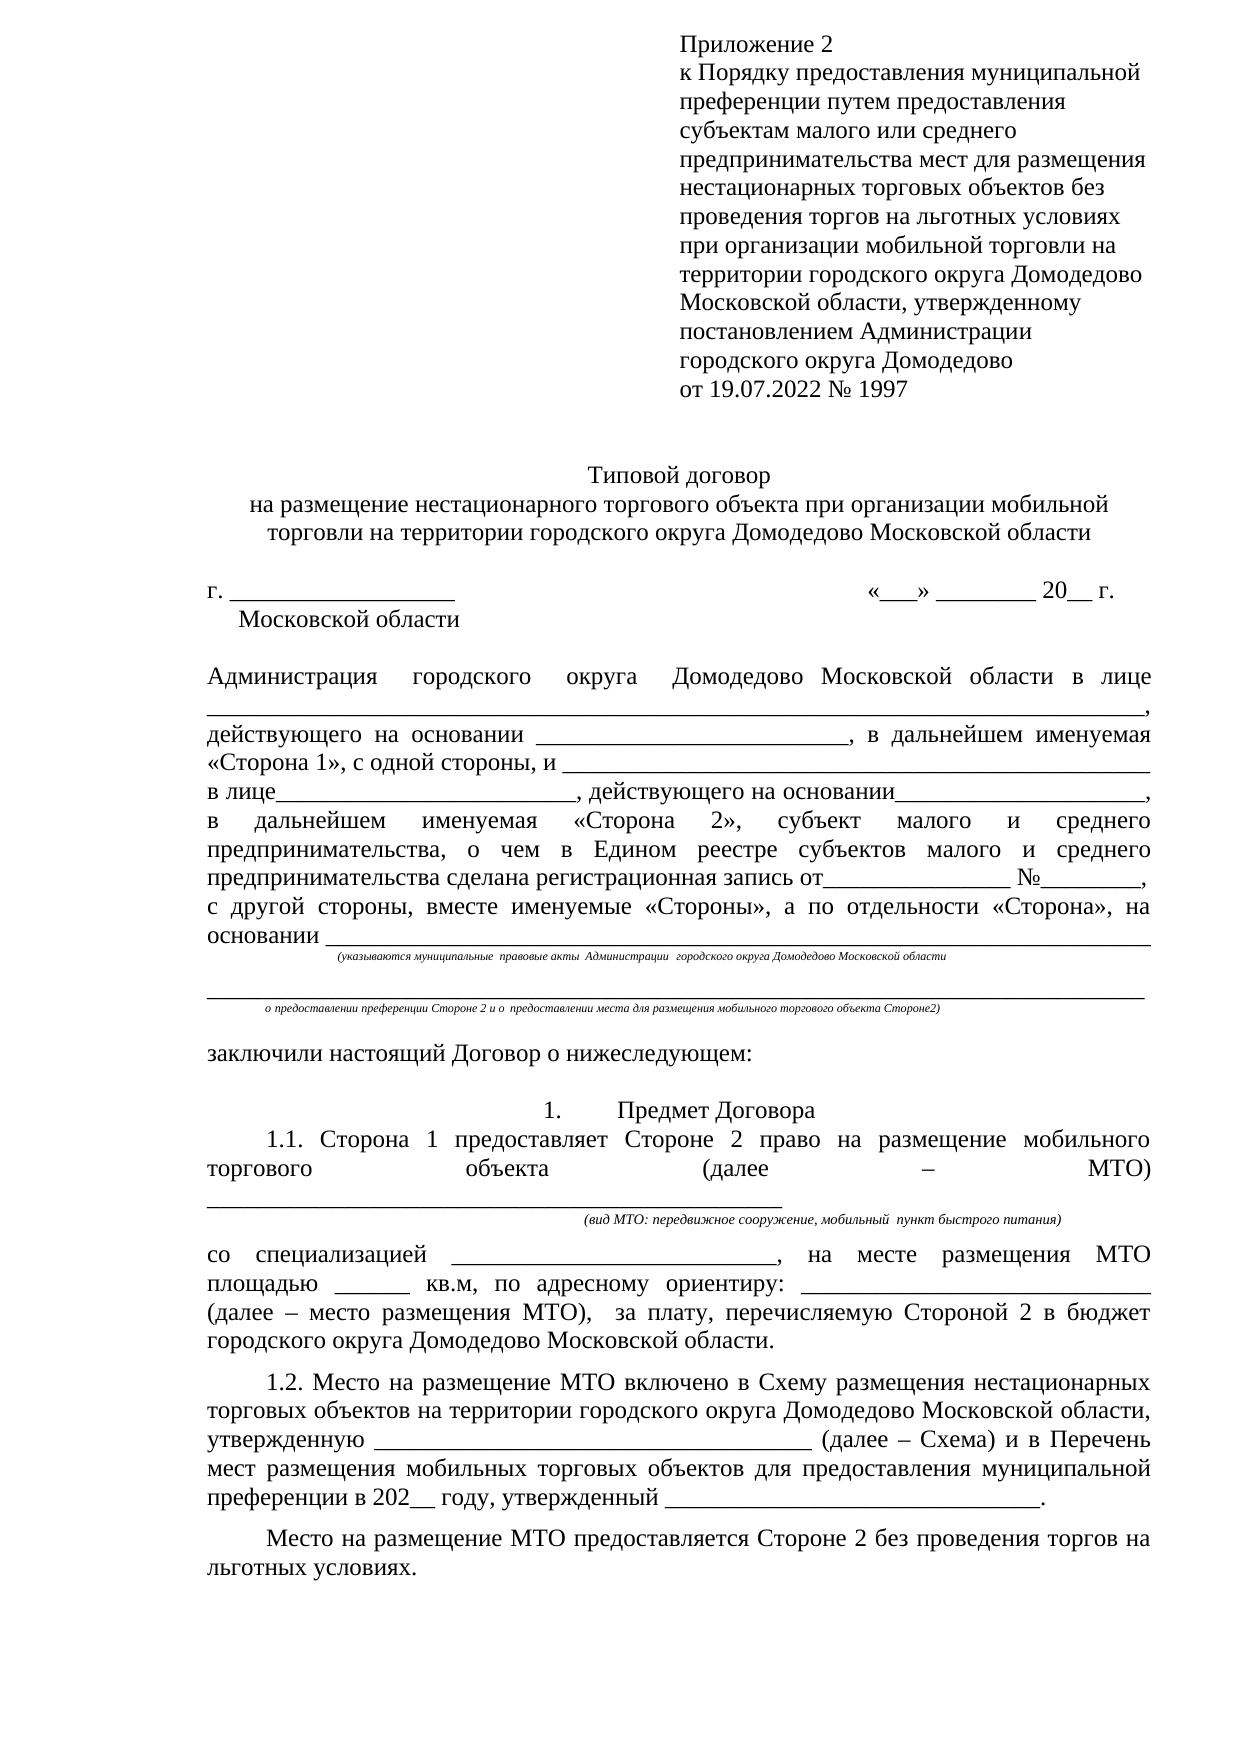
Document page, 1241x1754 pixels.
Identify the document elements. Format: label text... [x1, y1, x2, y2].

text с другой стороны, вместе именуемые «Стороны», а по отдельности «Сторона», на основании __________________________________________________________________ [207, 891, 1152, 949]
text Типовой договор [207, 460, 1152, 489]
text 1. Предмет Договора [207, 1096, 1152, 1124]
text к Порядку предоставления муниципальной преференции путем предоставления субъектам малого или среднего предпринимательства мест для размещения нестационарных торговых объектов без проведения торгов на льготных условиях при организации мобильной торговли на территории городского округа Домодедово Московской области, утвержденному постановлением Администрации [679, 57, 1152, 345]
text Место на размещение МТО предоставляется Стороне 2 без проведения торгов на льготных условиях. [207, 1523, 1152, 1581]
text на размещение нестационарного торгового объекта при организации мобильной торговли на территории городского округа Домодедово Московской области [207, 489, 1152, 546]
text от 19.07.2022 № 1997 [679, 374, 1152, 402]
text (вид МТО: передвижное сооружение, мобильный пункт быстрого питания) [207, 1211, 1152, 1239]
text городского округа Домодедово [679, 345, 1152, 374]
text о предоставлении преференции Стороне 2 и о предоставлении места для размещения мобильного торгового объекта Стороне2) [207, 1002, 1152, 1026]
text со специализацией __________________________, на месте размещения МТО площадью ______ кв.м, по адресному ориентиру: ____________________________ (далее – место размещения МТО), за плату, перечисляемую Стороной 2 в бюджет городского округа Домодедово Московской области. [207, 1239, 1152, 1354]
text 1.2. Место на размещение МТО включено в Схему размещения нестационарных торговых объектов на территории городского округа Домодедово Московской области, утвержденную ___________________________________ (далее – Схема) и в Перечень мест размещения мобильных торговых объектов для предоставления муниципальной преференции в 202__ году, утвержденный ______________________________. [207, 1367, 1152, 1511]
text 1.1. Сторона 1 предоставляет Стороне 2 право на размещение мобильного торгового объекта (далее – МТО) ______________________________________________ [207, 1124, 1152, 1211]
text Московской области [207, 604, 1152, 632]
text заключили настоящий Договор о нижеследующем: [207, 1038, 1152, 1067]
text Администрация городского округа Домодедово Московской области в лице ___________________________________________________________________________, действующего на основании _________________________, в дальнейшем именуемая «Сторона 1», с одной стороны, и _______________________________________________ [207, 661, 1152, 776]
text (указываются муниципальные правовые акты Администрации городского округа Домодедово Московской области ___________________________________________________________________________ [207, 949, 1152, 1002]
text Приложение 2 [679, 29, 1152, 57]
text г. __________________ «___» ________ 20__ г. [207, 575, 1152, 604]
text в лице________________________, действующего на основании____________________, в дальнейшем именуемая «Сторона 2», субъект малого и среднего предпринимательства, о чем в Едином реестре субъектов малого и среднего предпринимательства сделана регистрационная запись от_______________ №________, [207, 776, 1152, 891]
